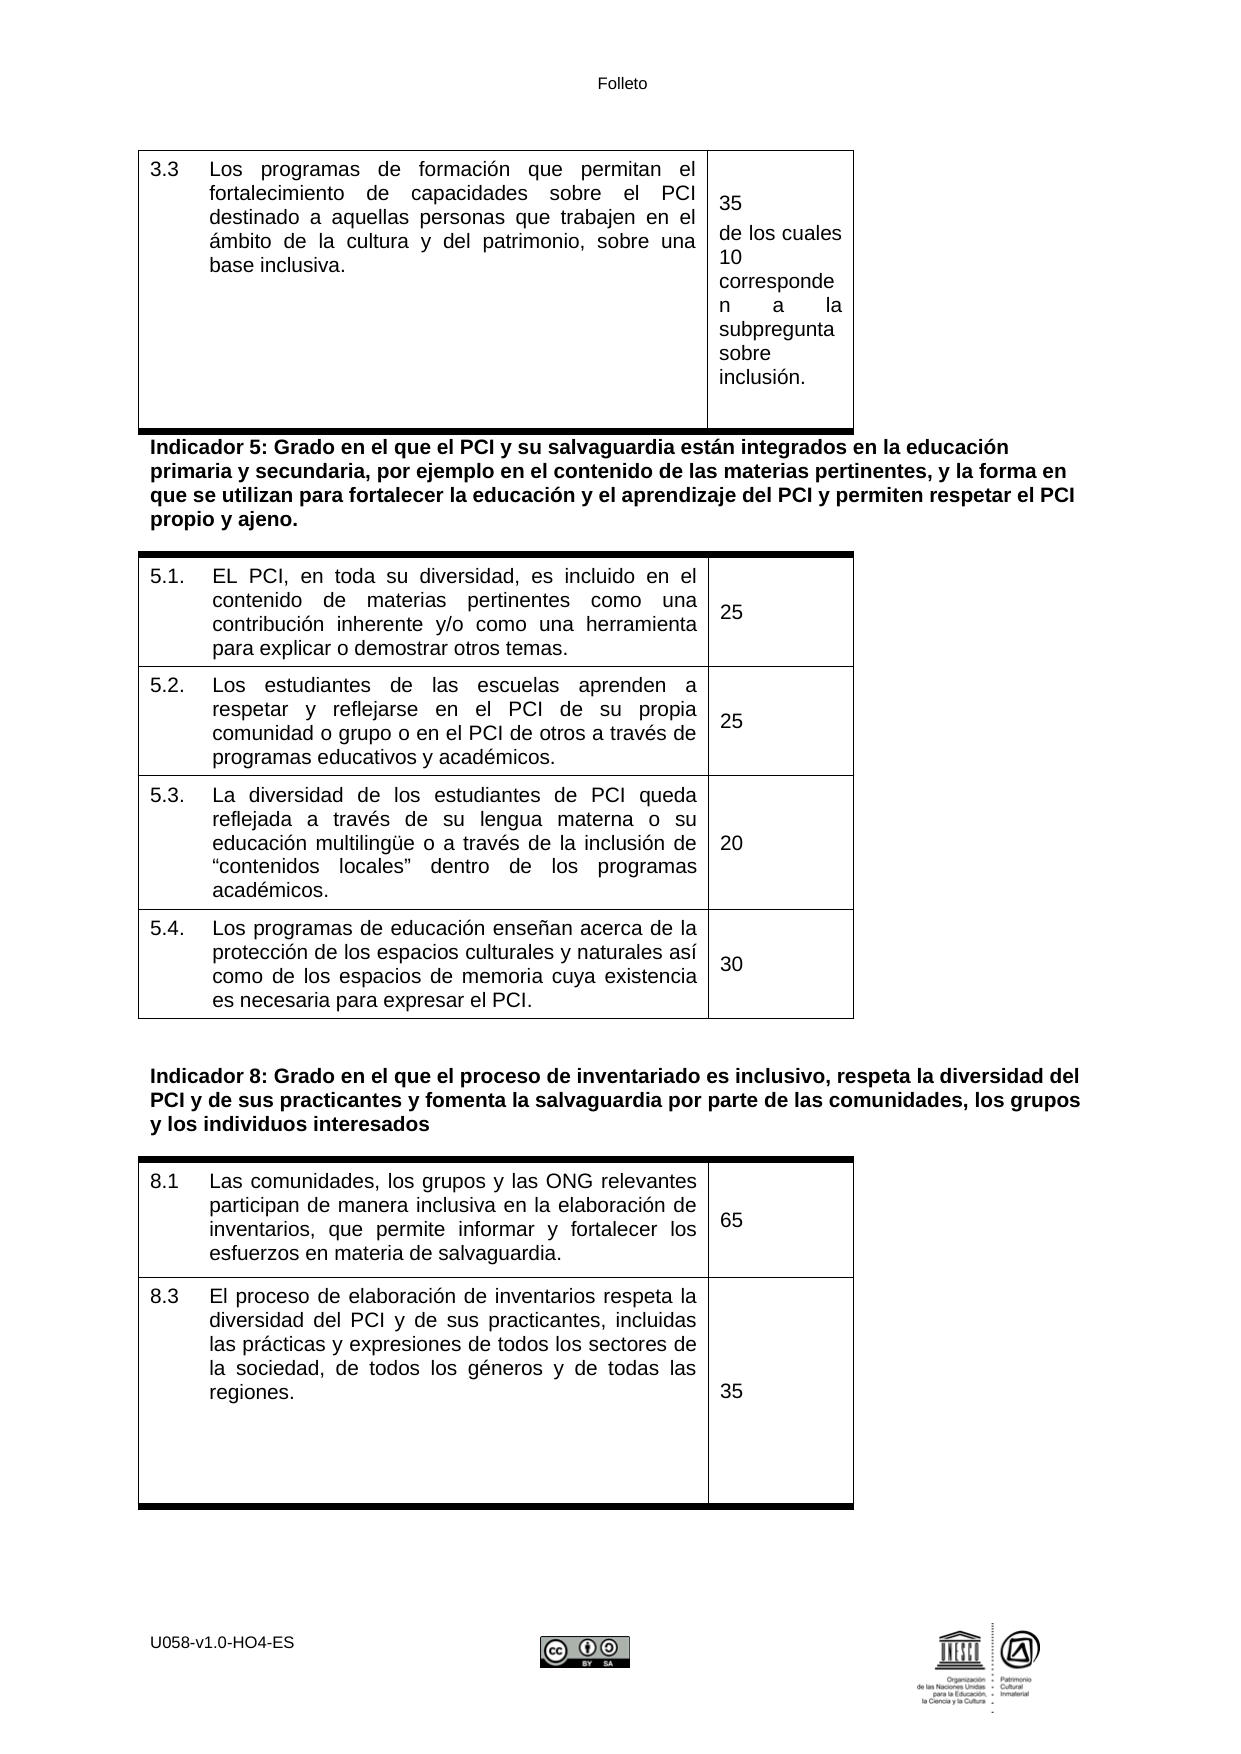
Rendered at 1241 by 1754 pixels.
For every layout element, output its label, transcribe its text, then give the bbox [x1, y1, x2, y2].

text Indicador 8: Grado en el que el proceso de inventariado es inclusivo, respeta la diversidad del PCI y de sus practicantes y fomenta la salvaguardia por parte de las comunidades, los grupos y los individuos interesados [150, 1064, 1090, 1136]
table_cell 25 [709, 667, 853, 775]
table_cell 35 de los cuales 10 corresponden a la subpregunta sobre inclusión. [708, 151, 853, 428]
table_header 25 [709, 558, 853, 666]
table_cell El proceso de elaboración de inventarios respeta la diversidad del PCI y de sus practicantes, incluidas las prácticas y expresiones de todos los sectores de la sociedad, de todos los géneros y de todas las regiones. [139, 1278, 708, 1503]
table_cell 20 [709, 776, 853, 908]
table_header Las comunidades, los grupos y las ONG relevantes participan de manera inclusiva en la elaboración de inventarios, que permite informar y fortalecer los esfuerzos en materia de salvaguardia. [139, 1163, 708, 1277]
picture [917, 1623, 1040, 1713]
table_cell La diversidad de los estudiantes de PCI queda reflejada a través de su lengua materna o su educación multilingüe o a través de la inclusión de “contenidos locales” dentro de los programas académicos. [139, 776, 708, 908]
table_cell 30 [709, 910, 853, 1018]
table_cell Los programas de educación enseñan acerca de la protección de los espacios culturales y naturales así como de los espacios de memoria cuya existencia es necesaria para expresar el PCI. [139, 910, 708, 1018]
text Indicador 5: Grado en el que el PCI y su salvaguardia están integrados en la educación primaria y secundaria, por ejemplo en el contenido de las materias pertinentes, y la forma en que se utilizan para fortalecer la educación y el aprendizaje del PCI y permiten respetar el PCI propio y ajeno. [150, 434, 1090, 530]
table_cell 35 [709, 1278, 853, 1503]
picture [540, 1636, 630, 1668]
table_cell Los programas de formación que permitan el fortalecimiento de capacidades sobre el PCI destinado a aquellas personas que trabajen en el ámbito de la cultura y del patrimonio, sobre una base inclusiva. [139, 151, 707, 428]
table_header 65 [709, 1163, 853, 1277]
table_cell Los estudiantes de las escuelas aprenden a respetar y reflejarse en el PCI de su propia comunidad o grupo o en el PCI de otros a través de programas educativos y académicos. [139, 667, 708, 775]
table_header EL PCI, en toda su diversidad, es incluido en el contenido de materias pertinentes como una contribución inherente y/o como una herramienta para explicar o demostrar otros temas. [139, 558, 708, 666]
